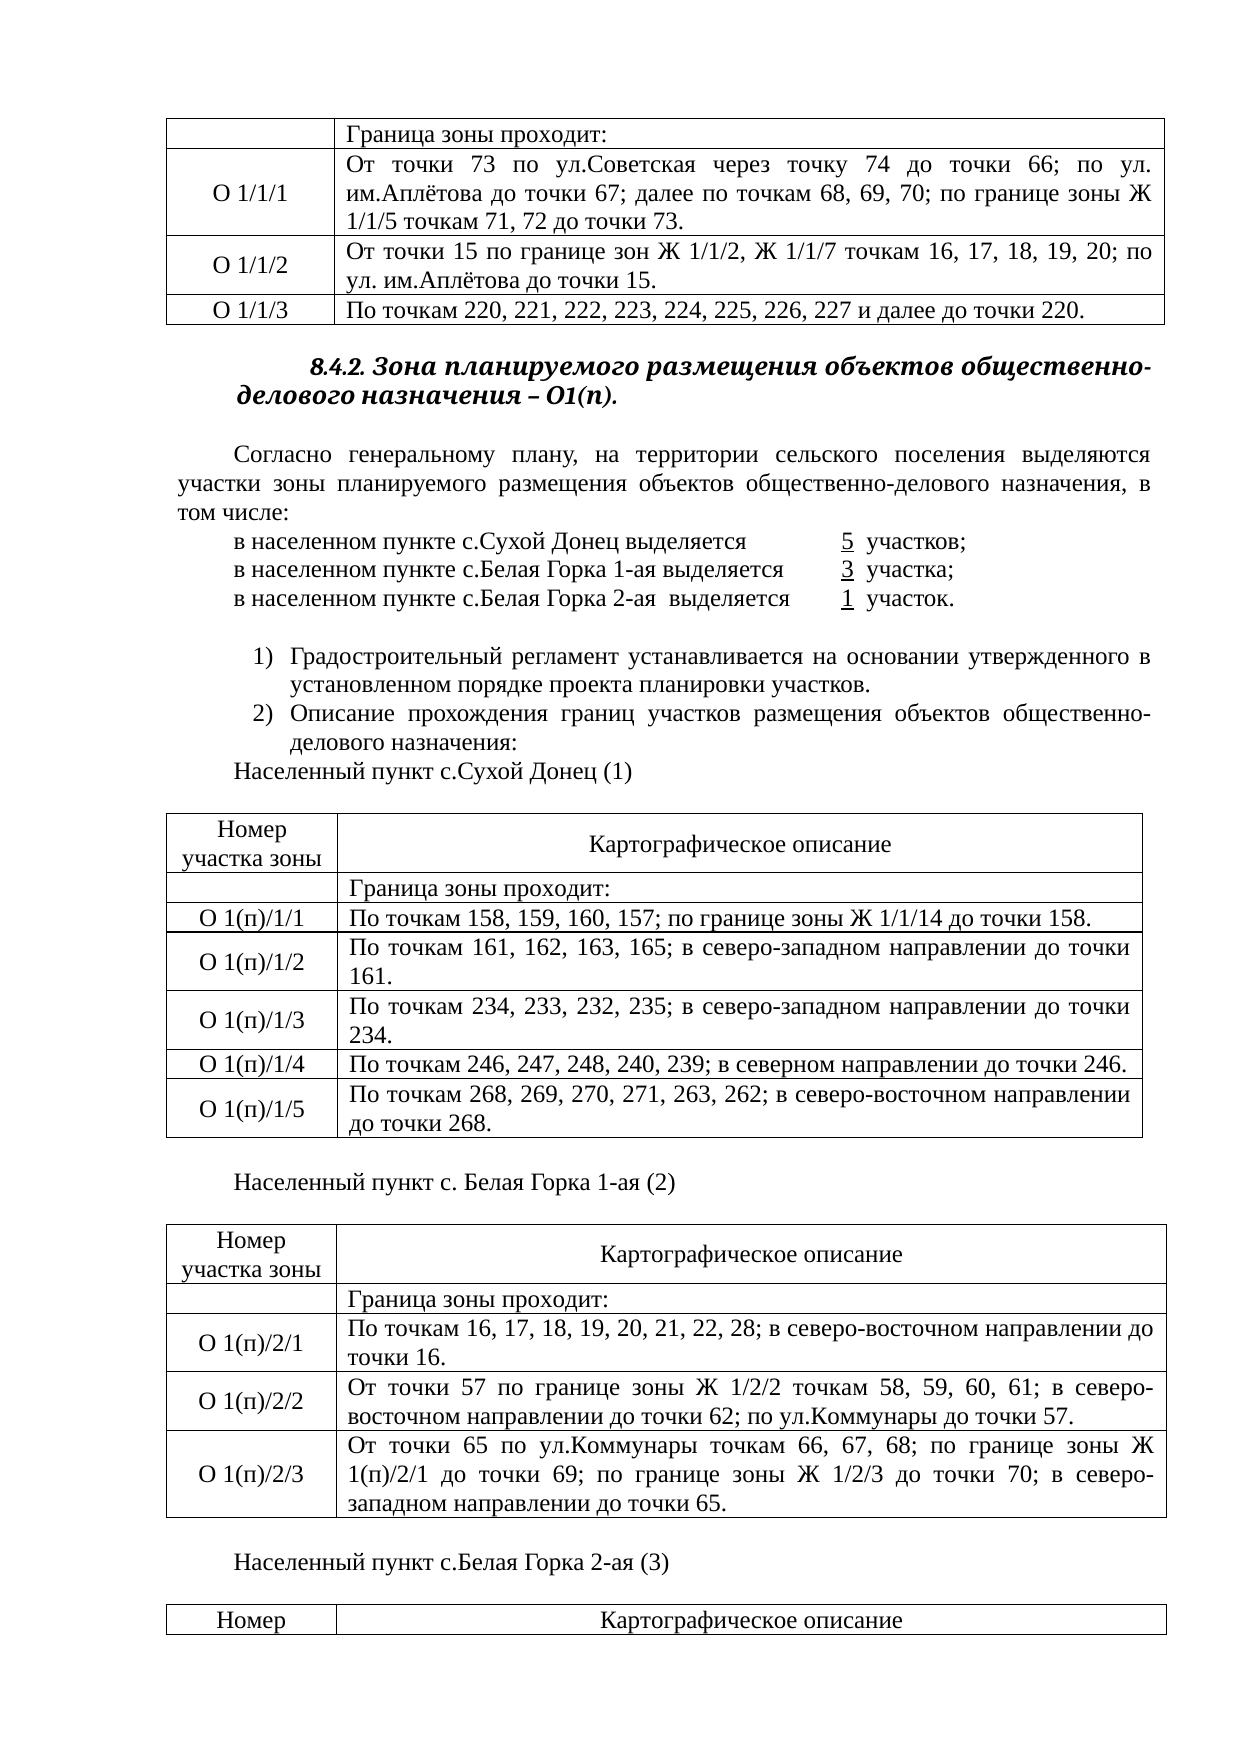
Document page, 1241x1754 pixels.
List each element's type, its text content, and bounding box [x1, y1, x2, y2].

text Согласно генеральному плану, на территории сельского поселения выделяются участки зоны планируемого размещения объектов общественно-делового назначения, в том числе: [177, 439, 1152, 526]
table_cell О 1/1/3 [167, 295, 334, 323]
table_header Картографическое описание [337, 1225, 1166, 1283]
text в населенном пункте с.Белая Горка 2-ая выделяется 1 участок. [177, 583, 1152, 612]
table_cell О 1(п)/1/2 [167, 933, 337, 990]
table_cell От точки 73 по ул.Советская через точку 74 до точки 66; по ул. им.Аплётова до точки 67; далее по точкам 68, 69, 70; по границе зоны Ж 1/1/5 точкам 71, 72 до точки 73. [335, 149, 1164, 235]
text в населенном пункте с.Белая Горка 1-ая выделяется 3 участка; [177, 554, 1152, 583]
table_cell По точкам 16, 17, 18, 19, 20, 21, 22, 28; в северо-восточном направлении до точки 16. [337, 1314, 1166, 1371]
table_cell Граница зоны проходит: [338, 873, 1142, 902]
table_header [337, 1605, 1166, 1634]
table_cell [167, 873, 337, 902]
table_cell О 1/1/1 [167, 149, 334, 235]
table_cell От точки 57 по границе зоны Ж 1/2/2 точкам 58, 59, 60, 61; в северо-восточном направлении до точки 62; по ул.Коммунары до точки 57. [337, 1372, 1166, 1429]
table_cell По точкам 220, 221, 222, 223, 224, 225, 226, 227 и далее до точки 220. [335, 295, 1164, 323]
table_cell По точкам 161, 162, 163, 165; в северо-западном направлении до точки 161. [338, 933, 1142, 990]
table_cell От точки 15 по границе зон Ж 1/1/2, Ж 1/1/7 точкам 16, 17, 18, 19, 20; по ул. им.Аплётова до точки 15. [335, 236, 1164, 294]
table_cell [167, 1284, 336, 1312]
table_header Номер участка зоны [167, 1225, 336, 1283]
table_cell По точкам 246, 247, 248, 240, 239; в северном направлении до точки 246. [338, 1050, 1142, 1078]
table_cell Граница зоны проходит: [337, 1284, 1166, 1312]
table_cell О 1(п)/1/3 [167, 991, 337, 1048]
table_cell О 1(п)/1/4 [167, 1050, 337, 1078]
text в населенном пункте с.Сухой Донец выделяется 5 участков; [177, 526, 1152, 554]
list Описание прохождения границ участков размещения объектов общественно-делового назначения: [252, 698, 1152, 756]
table_cell О 1(п)/2/1 [167, 1314, 336, 1371]
table_header Номер участка зоны [167, 814, 337, 872]
list Градостроительный регламент устанавливается на основании утвержденного в установленном порядке проекта планировки участков. [252, 641, 1152, 698]
table_cell О 1/1/2 [167, 236, 334, 294]
table_cell Граница зоны проходит: [335, 119, 1164, 148]
text Населенный пункт с.Белая Горка 2-ая (3) [177, 1547, 1152, 1575]
table_cell О 1(п)/2/2 [167, 1372, 336, 1429]
table_header Картографическое описание [338, 814, 1142, 872]
table_cell По точкам 234, 233, 232, 235; в северо-западном направлении до точки 234. [338, 991, 1142, 1048]
table_cell О 1(п)/1/1 [167, 903, 337, 931]
text Населенный пункт с.Сухой Донец (1) [177, 756, 1152, 784]
text Населенный пункт с. Белая Горка 1-ая (2) [177, 1167, 1152, 1195]
table_header Номер участка зоны [167, 1605, 336, 1634]
table_cell [167, 119, 334, 148]
table_cell От точки 65 по ул.Коммунары точкам 66, 67, 68; по границе зоны Ж 1(п)/2/1 до точки 69; по границе зоны Ж 1/2/3 до точки 70; в северо-западном направлении до точки 65. [337, 1431, 1166, 1517]
subtitle 8.4.2. Зона планируемого размещения объектов общественно-делового назначения – О1(п). [236, 353, 1152, 411]
table_cell О 1(п)/2/3 [167, 1431, 336, 1517]
table_cell О 1(п)/1/5 [167, 1079, 337, 1137]
table_cell По точкам 158, 159, 160, 157; по границе зоны Ж 1/1/14 до точки 158. [338, 903, 1142, 931]
table_cell По точкам 268, 269, 270, 271, 263, 262; в северо-восточном направлении до точки 268. [338, 1079, 1142, 1137]
